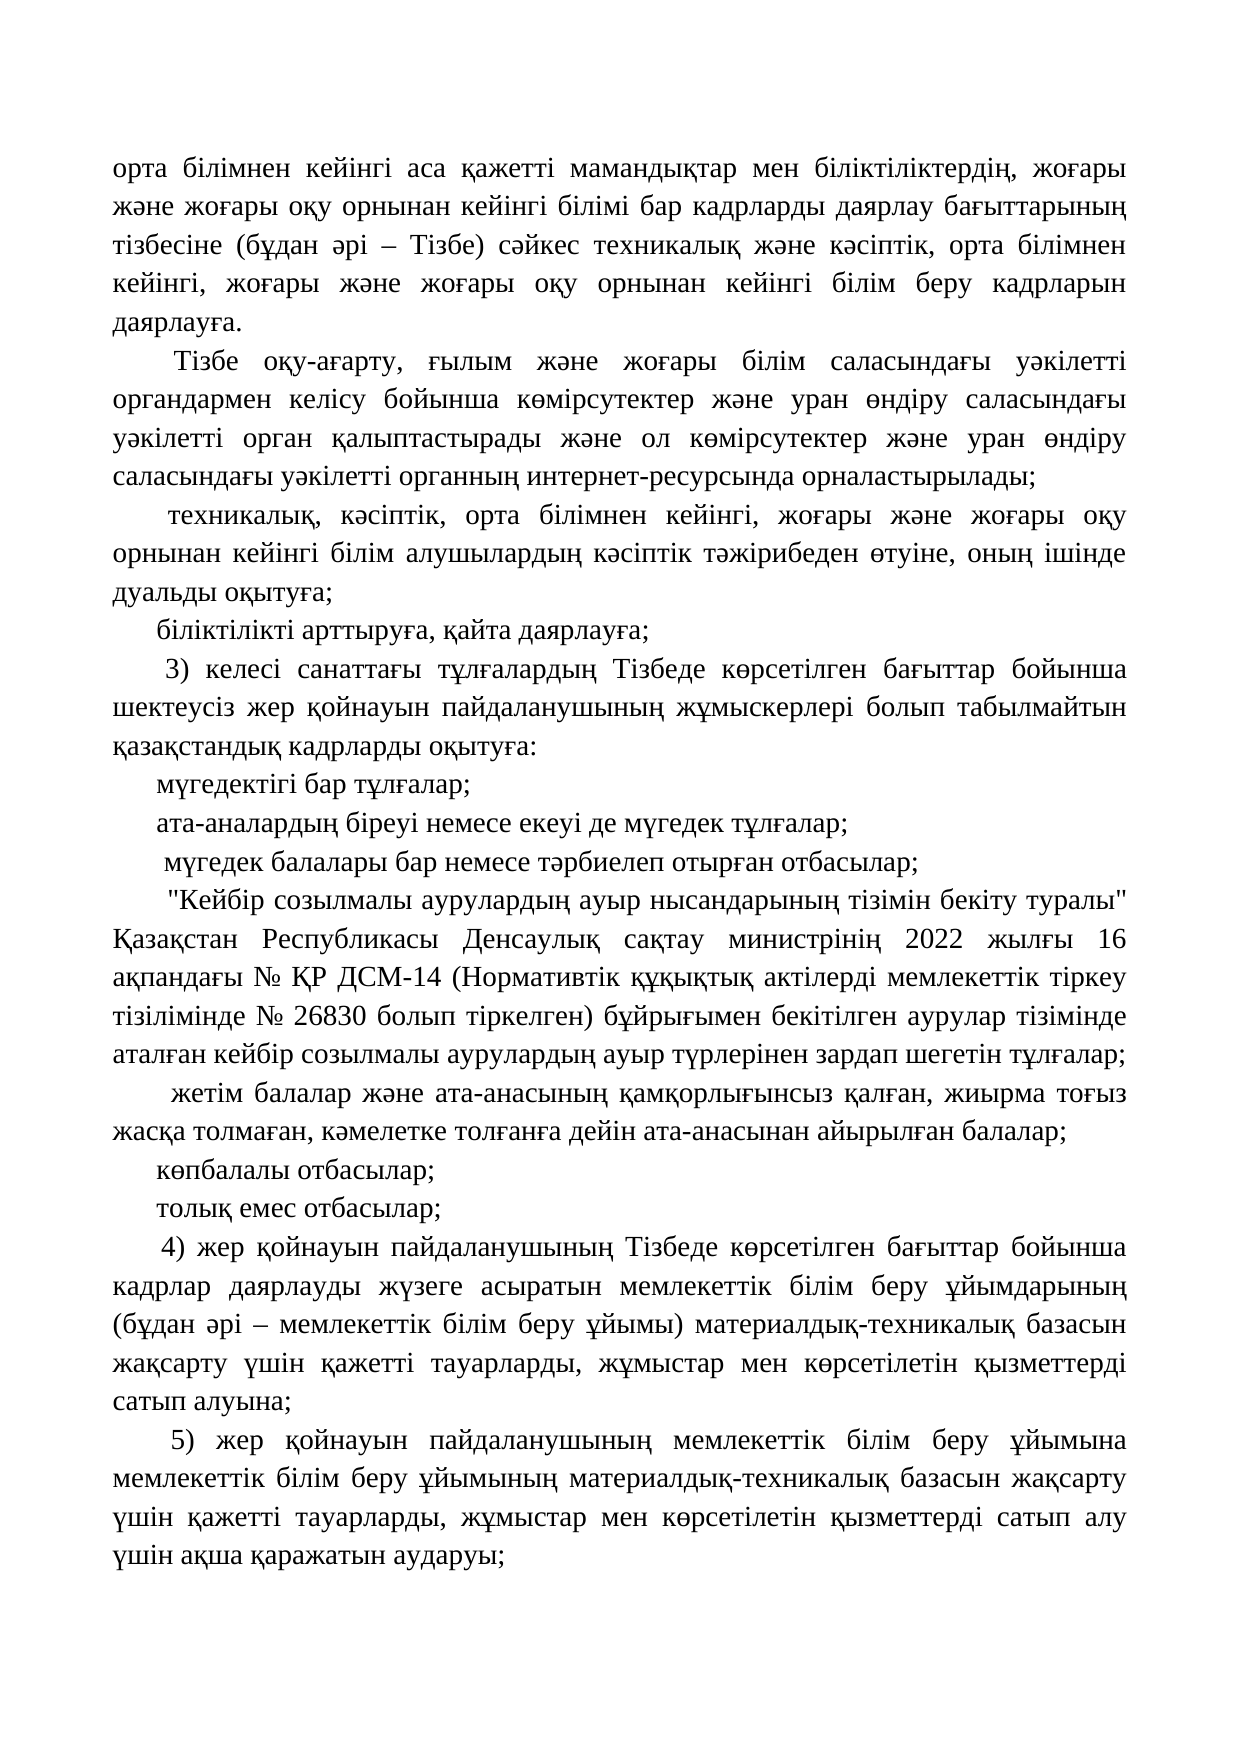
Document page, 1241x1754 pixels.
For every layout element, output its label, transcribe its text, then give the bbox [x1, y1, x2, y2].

text 5) жер қойнауын пайдаланушының мемлекеттік білім беру ұйымына мемлекеттік білім беру ұйымының материалдық-техникалық базасын жақсарту үшін қажетті тауарларды, жұмыстар мен көрсетілетін қызметтерді сатып алу үшін ақша қаражатын аударуы; [112, 1422, 1128, 1571]
text ата-аналардың біреуі немесе екеуі де мүгедек тұлғалар; [112, 805, 1128, 839]
text толық емес отбасылар; [112, 1191, 1128, 1224]
text 3) келесі санаттағы тұлғалардың Тізбеде көрсетілген бағыттар бойынша шектеусіз жер қойнауын пайдаланушының жұмыскерлері болып табылмайтын қазақстандық кадрларды оқытуға: [112, 651, 1128, 762]
text жетім балалар және ата-анасының қамқорлығынсыз қалған, жиырма тоғыз жасқа толмаған, кәмелетке толғанға дейін ата-анасынан айырылған балалар; [112, 1075, 1128, 1147]
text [112, 150, 1128, 338]
text көпбалалы отбасылар; [112, 1152, 1128, 1186]
text мүгедектігі бар тұлғалар; [112, 767, 1128, 800]
text техникалық, кәсіптік, орта білімнен кейінгі, жоғары және жоғары оқу орнынан кейінгі білім алушылардың кәсіптік тәжірибеден өтуіне, оның ішінде дуальды оқытуға; [112, 497, 1128, 607]
text 4) жер қойнауын пайдаланушының Тізбеде көрсетілген бағыттар бойынша кадрлар даярлауды жүзеге асыратын мемлекеттік білім беру ұйымдарының (бұдан әрі – мемлекеттік білім беру ұйымы) материалдық-техникалық базасын жақсарту үшін қажетті тауарларды, жұмыстар мен көрсетілетін қызметтерді сатып алуына; [112, 1229, 1128, 1417]
text Тізбе оқу-ағарту, ғылым және жоғары білім саласындағы уәкілетті органдармен келісу бойынша көмірсутектер және уран өндіру саласындағы уәкілетті орган қалыптастырады және ол көмірсутектер және уран өндіру саласындағы уәкілетті органның интернет-ресурсында орналастырылады; [112, 343, 1128, 492]
text мүгедек балалары бар немесе тәрбиелеп отырған отбасылар; [112, 844, 1128, 877]
text біліктілікті арттыруға, қайта даярлауға; [112, 612, 1128, 646]
text "Кейбір созылмалы аурулардың ауыр нысандарының тізімін бекіту туралы" Қазақстан Республикасы Денсаулық сақтау министрінің 2022 жылғы 16 ақпандағы № ҚР ДСМ-14 (Нормативтік құқықтық актілерді мемлекеттік тіркеу тізілімінде № 26830 болып тіркелген) бұйрығымен бекітілген аурулар тізімінде аталған кейбір созылмалы аурулардың ауыр түрлерінен зардап шегетін тұлғалар; [112, 882, 1128, 1070]
